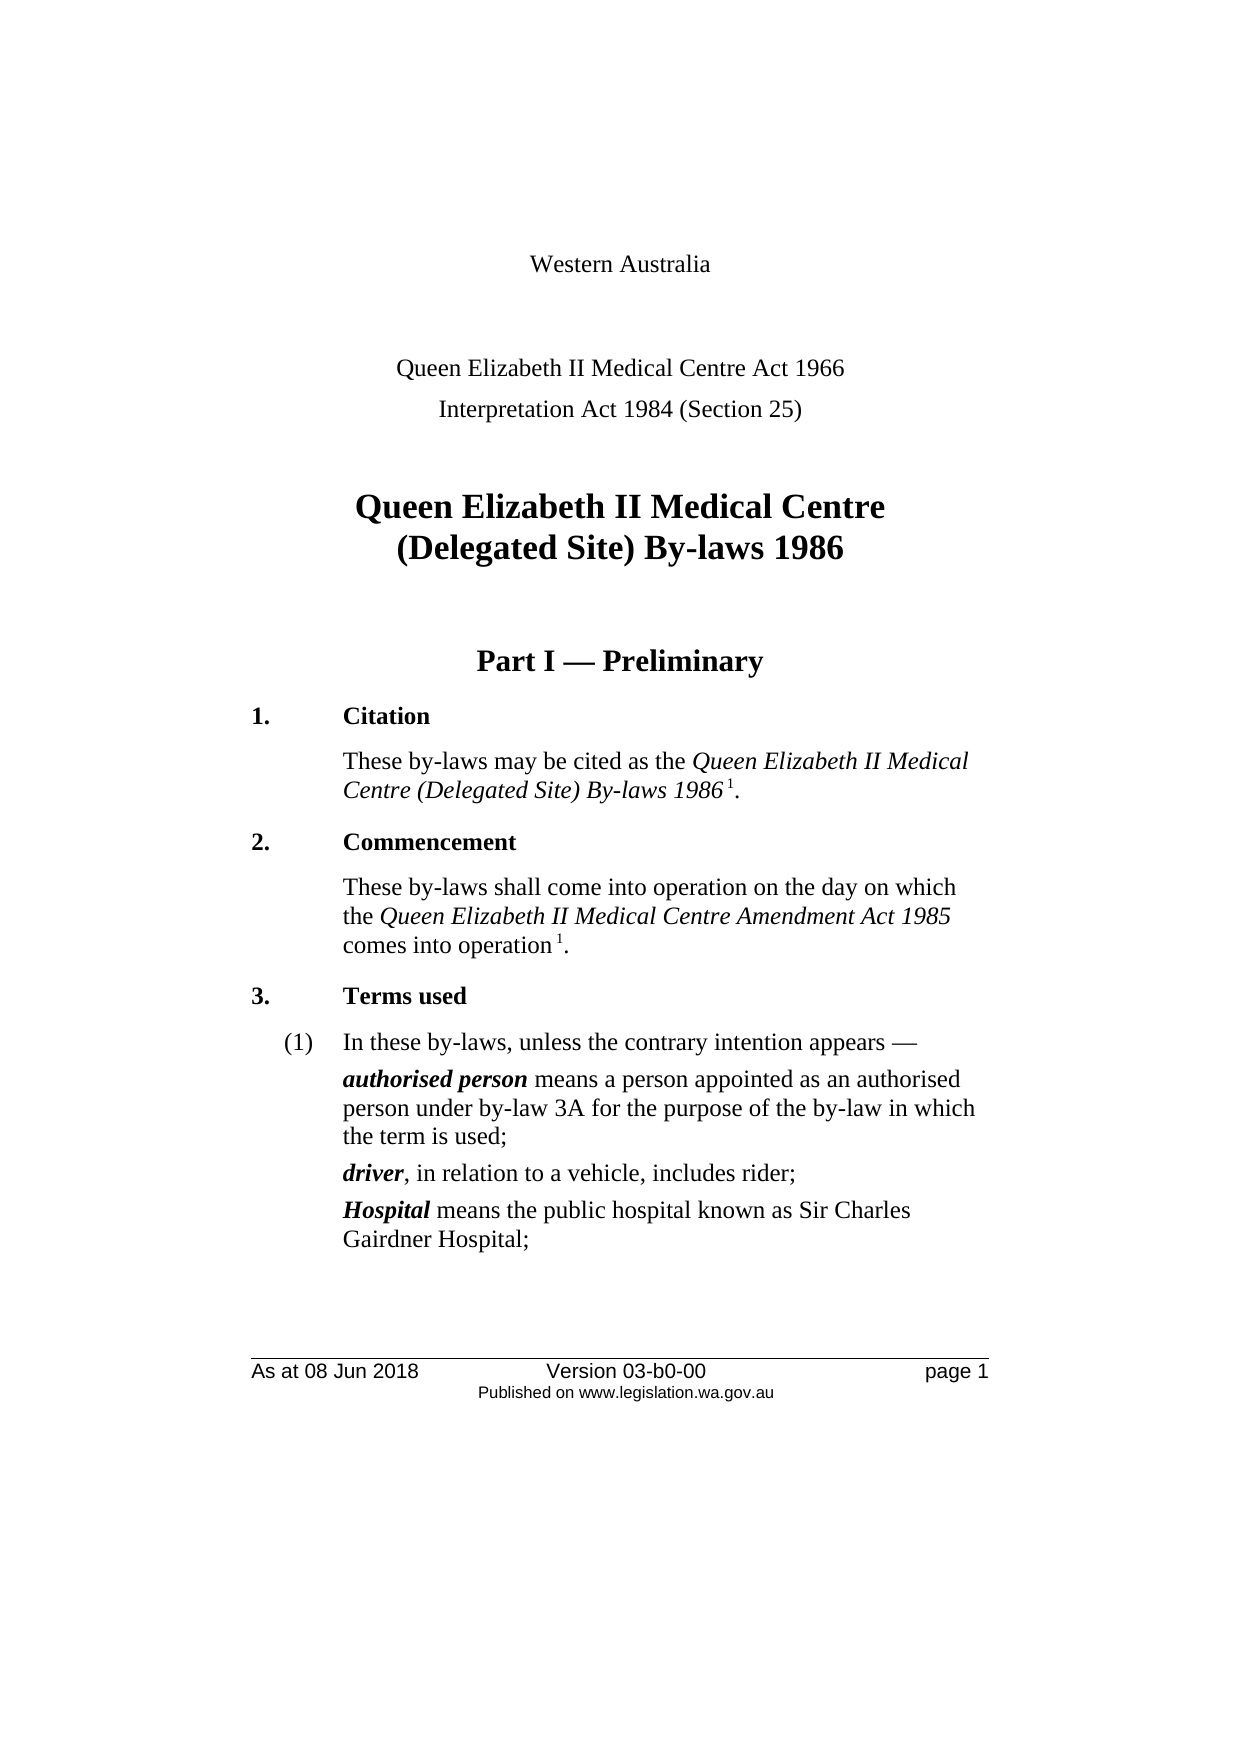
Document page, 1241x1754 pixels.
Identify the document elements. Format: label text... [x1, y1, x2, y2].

subtitle Part I — Preliminary [251, 642, 989, 678]
text authorised person means a person appointed as an authorised person under by-law 3A for the purpose of the by-law in which the term is used; [251, 1064, 989, 1150]
text These by-laws may be cited as the Queen Elizabeth II Medical Centre (Delegated Site) By-laws 1986 1. [251, 746, 989, 804]
subtitle 2. Commencement [251, 827, 989, 856]
subtitle 3. Terms used [251, 981, 989, 1010]
text (1) In these by-laws, unless the contrary intention appears — [251, 1027, 989, 1056]
subtitle 1. Citation [251, 701, 989, 730]
text Interpretation Act 1984 (Section 25) [251, 394, 989, 423]
text Queen Elizabeth II Medical Centre Act 1966 [251, 353, 989, 382]
text Queen Elizabeth II Medical Centre (Delegated Site) By-laws 1986 [281, 486, 959, 567]
text driver, in relation to a vehicle, includes rider; [251, 1158, 989, 1187]
text Hospital means the public hospital known as Sir Charles Gairdner Hospital; [251, 1196, 989, 1253]
text Western Australia [251, 249, 989, 278]
text These by-laws shall come into operation on the day on which the Queen Elizabeth II Medical Centre Amendment Act 1985 comes into operation 1. [251, 872, 989, 958]
